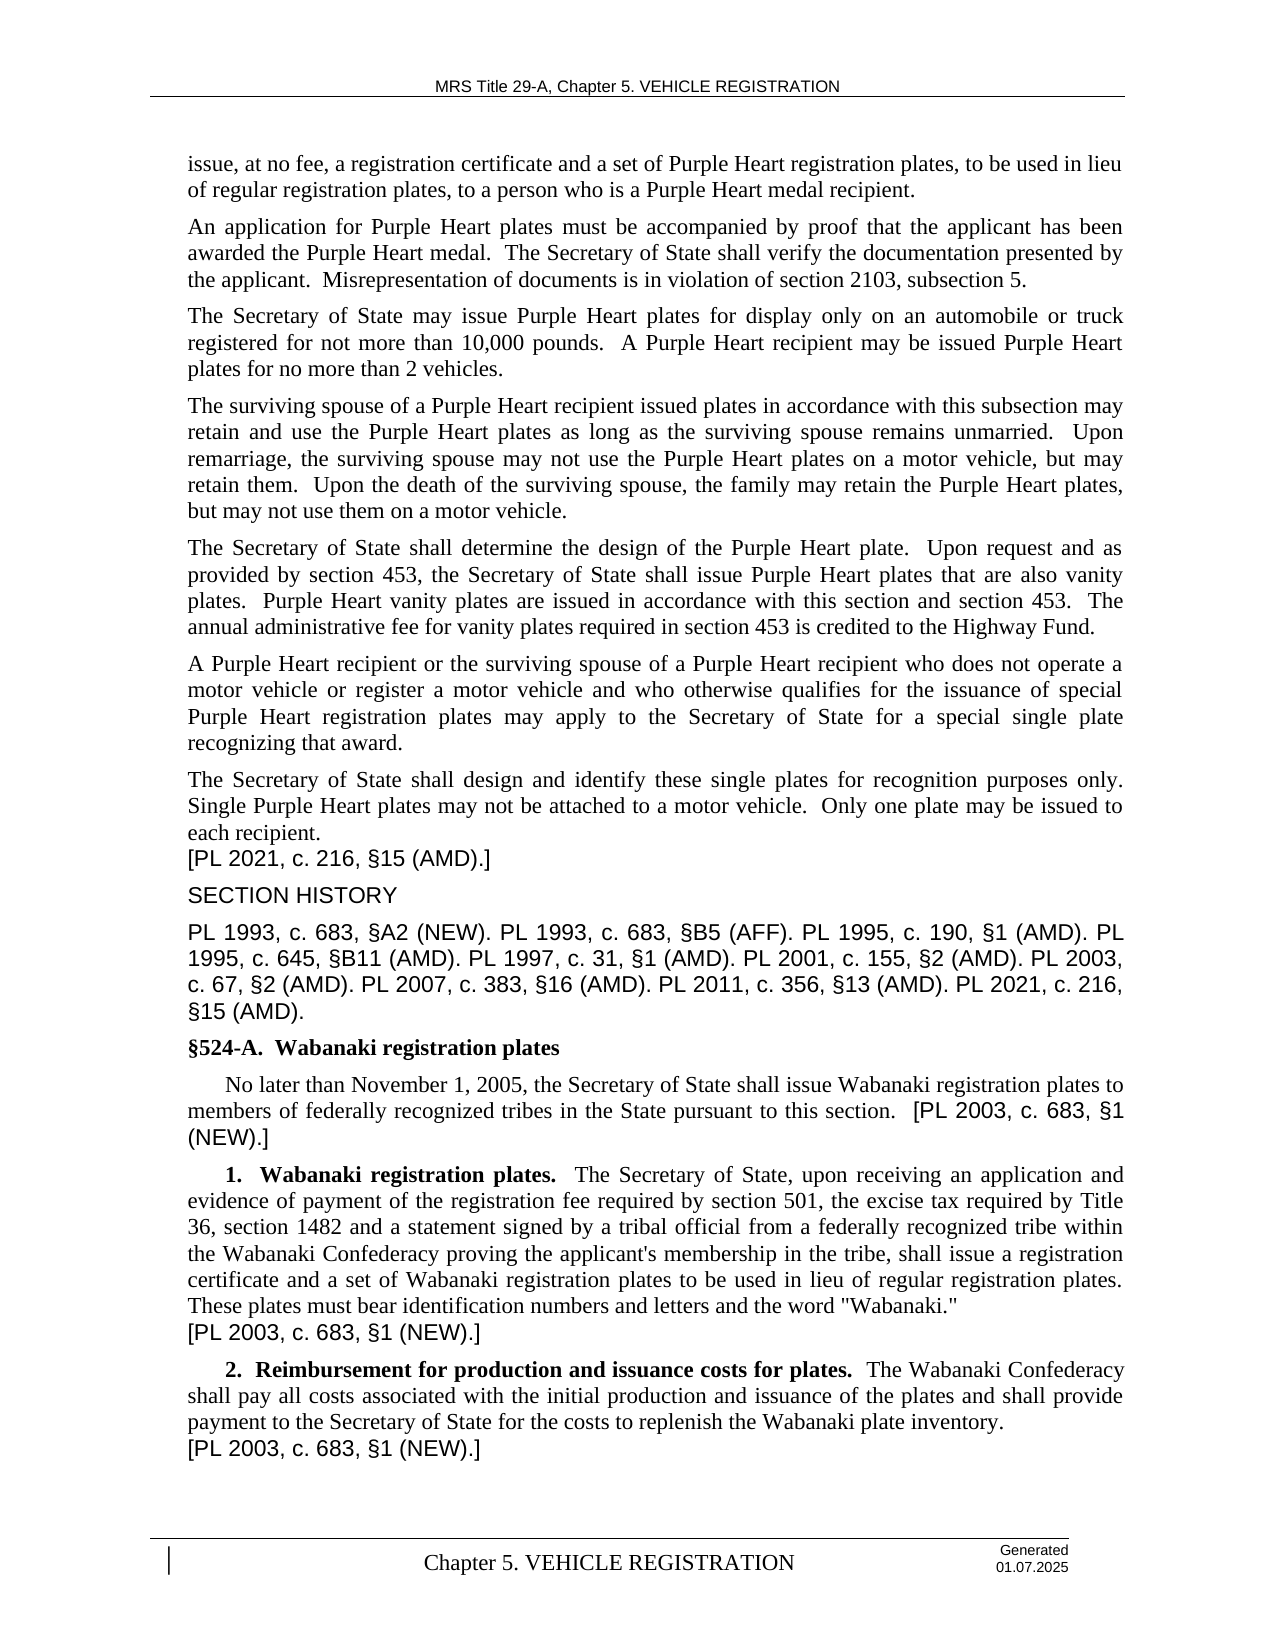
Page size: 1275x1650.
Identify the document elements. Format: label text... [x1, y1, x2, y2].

text [PL 2003, c. 683, §1 (NEW).] [187, 1319, 1125, 1345]
text §524-A. Wabanaki registration plates [187, 1034, 1125, 1061]
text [187, 150, 1125, 203]
text A Purple Heart recipient or the surviving spouse of a Purple Heart recipient who does not operate a motor vehicle or register a motor vehicle and who otherwise qualifies for the issuance of special Purple Heart registration plates may apply to the Secretary of State for a special single plate recognizing that award. [187, 650, 1125, 756]
text The Secretary of State may issue Purple Heart plates for display only on an automobile or truck registered for not more than 10,000 pounds. A Purple Heart recipient may be issued Purple Heart plates for no more than 2 vehicles. [187, 303, 1125, 382]
text The Secretary of State shall determine the design of the Purple Heart plate. Upon request and as provided by section 453, the Secretary of State shall issue Purple Heart plates that are also vanity plates. Purple Heart vanity plates are issued in accordance with this section and section 453. The annual administrative fee for vanity plates required in section 453 is credited to the Highway Fund. [187, 534, 1125, 640]
text The Secretary of State shall design and identify these single plates for recognition purposes only. Single Purple Heart plates may not be attached to a motor vehicle. Only one plate may be issued to each recipient. [187, 766, 1125, 845]
text [PL 2003, c. 683, §1 (NEW).] [187, 1435, 1125, 1461]
text An application for Purple Heart plates must be accompanied by proof that the applicant has been awarded the Purple Heart medal. The Secretary of State shall verify the documentation presented by the applicant. Misrepresentation of documents is in violation of section 2103, subsection 5. [187, 213, 1125, 292]
text 2. Reimbursement for production and issuance costs for plates. The Wabanaki Confederacy shall pay all costs associated with the initial production and issuance of the plates and shall provide payment to the Secretary of State for the costs to replenish the Wabanaki plate inventory. [187, 1356, 1125, 1435]
text The surviving spouse of a Purple Heart recipient issued plates in accordance with this subsection may retain and use the Purple Heart plates as long as the surviving spouse remains unmarried. Upon remarriage, the surviving spouse may not use the Purple Heart plates on a motor vehicle, but may retain them. Upon the death of the surviving spouse, the family may retain the Purple Heart plates, but may not use them on a motor vehicle. [187, 392, 1125, 524]
text PL 1993, c. 683, §A2 (NEW). PL 1993, c. 683, §B5 (AFF). PL 1995, c. 190, §1 (AMD). PL 1995, c. 645, §B11 (AMD). PL 1997, c. 31, §1 (AMD). PL 2001, c. 155, §2 (AMD). PL 2003, c. 67, §2 (AMD). PL 2007, c. 383, §16 (AMD). PL 2011, c. 356, §13 (AMD). PL 2021, c. 216, §15 (AMD). [187, 918, 1125, 1024]
text SECTION HISTORY [187, 882, 1125, 908]
text [PL 2021, c. 216, §15 (AMD).] [187, 845, 1125, 871]
text 1. Wabanaki registration plates. The Secretary of State, upon receiving an application and evidence of payment of the registration fee required by section 501, the excise tax required by Title 36, section 1482 and a statement signed by a tribal official from a federally recognized tribe within the Wabanaki Confederacy proving the applicant's membership in the tribe, shall issue a registration certificate and a set of Wabanaki registration plates to be used in lieu of regular registration plates. These plates must bear identification numbers and letters and the word "Wabanaki." [187, 1161, 1125, 1319]
text No later than November 1, 2005, the Secretary of State shall issue Wabanaki registration plates to members of federally recognized tribes in the State pursuant to this section. [PL 2003, c. 683, §1 (NEW).] [187, 1071, 1125, 1150]
